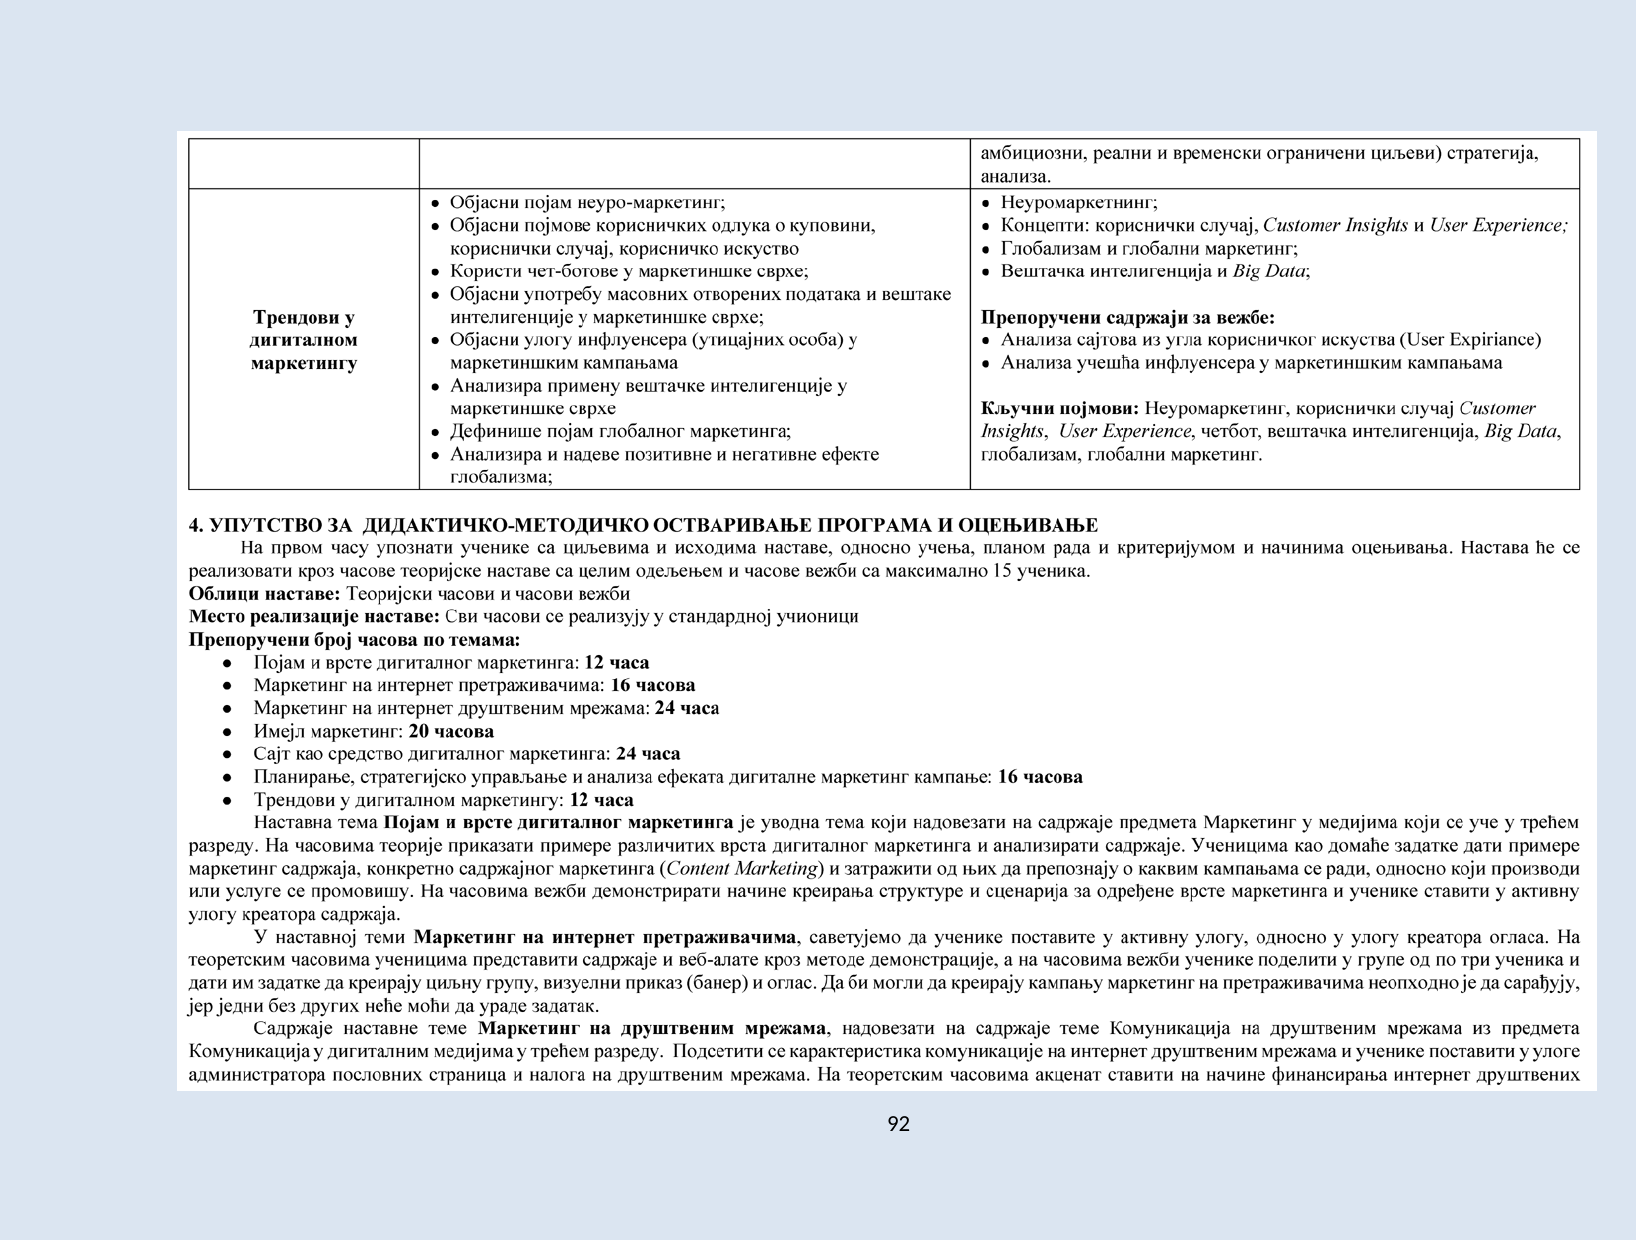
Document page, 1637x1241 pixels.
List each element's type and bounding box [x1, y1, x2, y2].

picture [177, 131, 1597, 1091]
